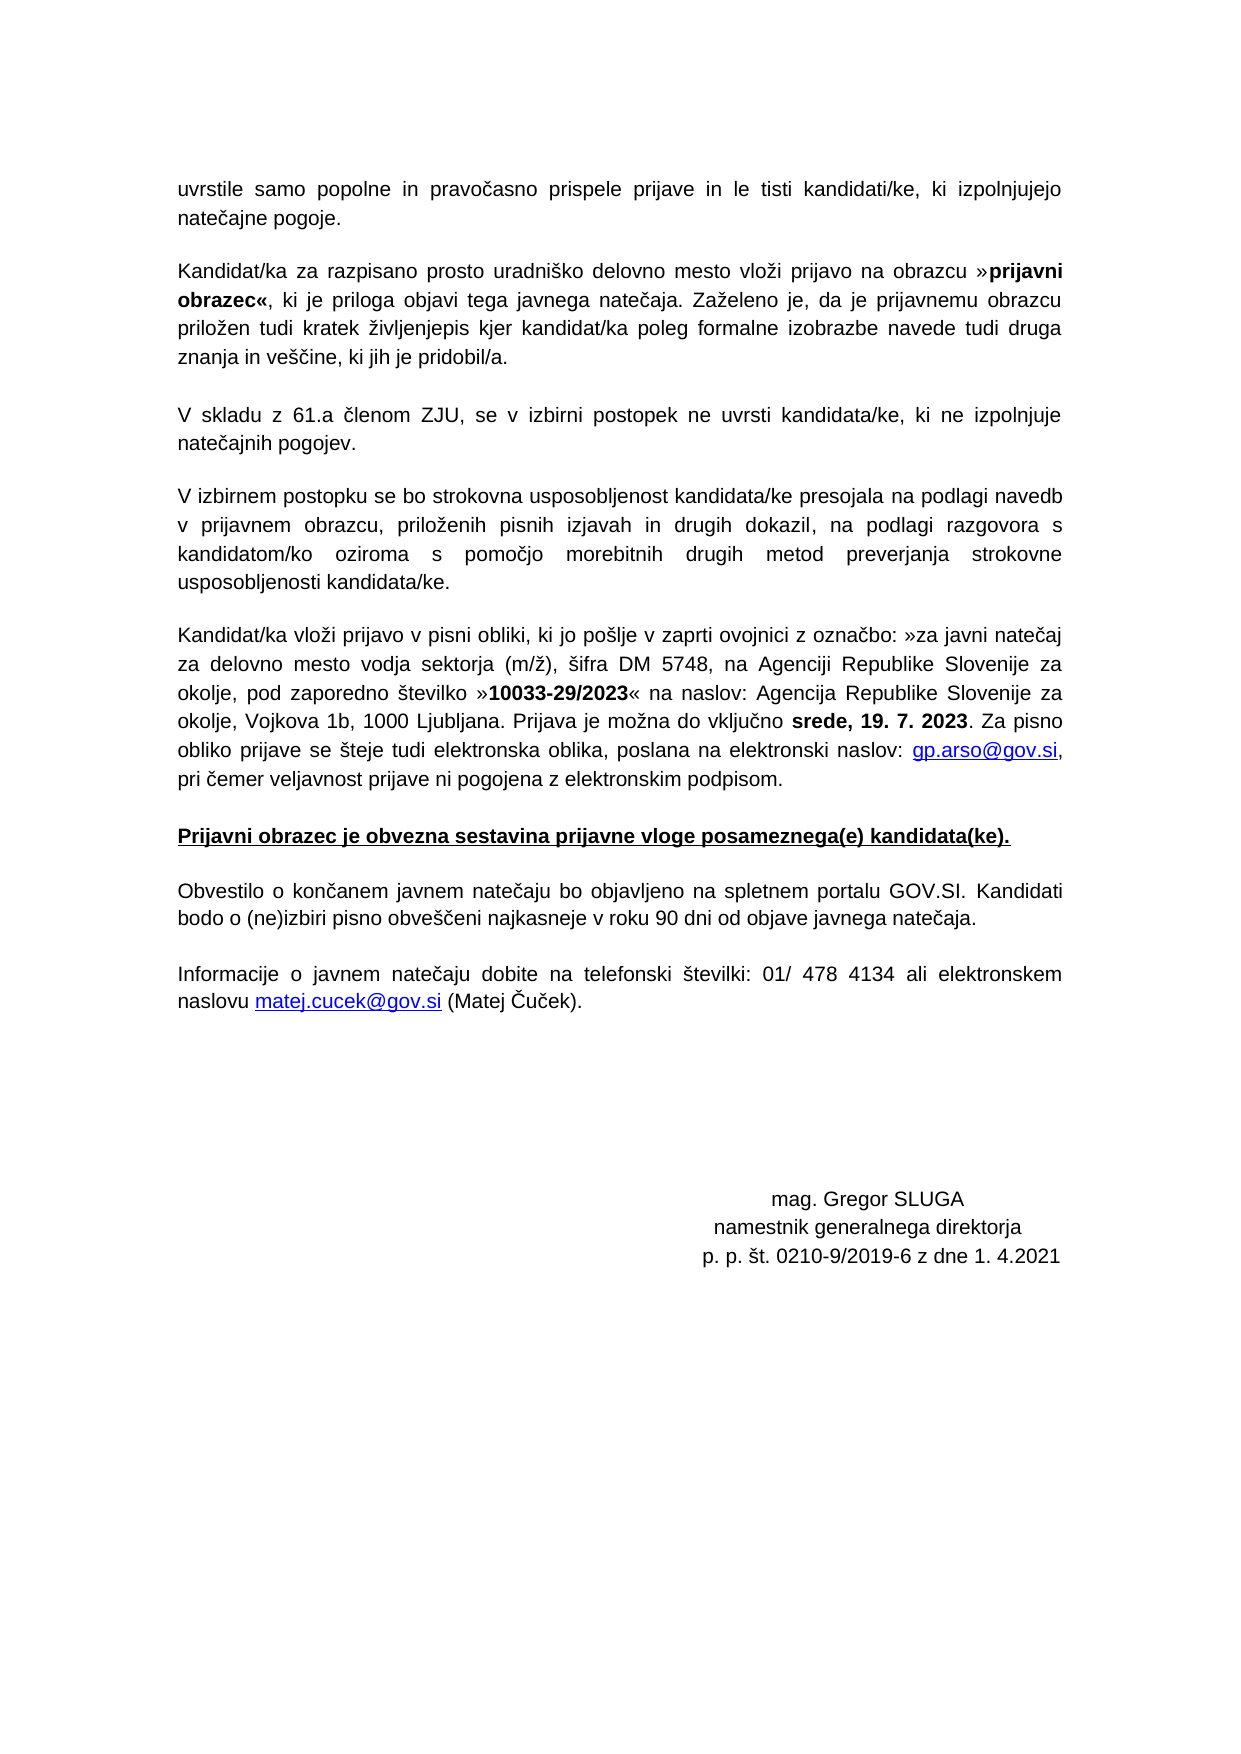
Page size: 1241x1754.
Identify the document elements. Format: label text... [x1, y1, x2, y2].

text Kandidat/ka vloži prijavo v pisni obliki, ki jo pošlje v zaprti ovojnici z označbo: »za javni natečaj za delovno mesto vodja sektorja (m/ž), šifra DM 5748, na Agenciji Republike Slovenije za okolje, pod zaporedno številko »10033-29/2023« na naslov: Agencija Republike Slovenije za okolje, Vojkova 1b, 1000 Ljubljana. Prijava je možna do vključno srede, 19. 7. 2023. Za pisno obliko prijave se šteje tudi elektronska oblika, poslana na elektronski naslov: gp.arso@gov.si, pri čemer veljavnost prijave ni pogojena z elektronskim podpisom. [177, 623, 1063, 791]
text Informacije o javnem natečaju dobite na telefonski številki: 01/ 478 4134 ali elektronskem naslovu matej.cucek@gov.si (Matej Čuček). [177, 960, 1063, 1014]
text Kandidat/ka za razpisano prosto uradniško delovno mesto vloži prijavo na obrazcu »prijavni obrazec«, ki je priloga objavi tega javnega natečaja. Zaželeno je, da je prijavnemu obrazcu priložen tudi kratek življenjepis kjer kandidat/ka poleg formalne izobrazbe navede tudi druga znanja in veščine, ki jih je pridobil/a. [177, 259, 1063, 369]
text namestnik generalnega direktorja [702, 1215, 1063, 1239]
text V skladu z 61.a členom ZJU, se v izbirni postopek ne uvrsti kandidata/ke, ki ne izpolnjuje natečajnih pogojev. [177, 402, 1063, 455]
text mag. Gregor SLUGA [177, 1186, 1063, 1210]
text Prijavni obrazec je obvezna sestavina prijavne vloge posameznega(e) kandidata(ke). [177, 824, 1063, 848]
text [177, 177, 1063, 230]
text p. p. št. 0210-9/2019-6 z dne 1. 4.2021 [627, 1244, 1063, 1268]
text Obvestilo o končanem javnem natečaju bo objavljeno na spletnem portalu GOV.SI. Kandidati bodo o (ne)izbiri pisno obveščeni najkasneje v roku 90 dni od objave javnega natečaja. [177, 877, 1063, 931]
text V izbirnem postopku se bo strokovna usposobljenost kandidata/ke presojala na podlagi navedb v prijavnem obrazcu, priloženih pisnih izjavah in drugih dokazil, na podlagi razgovora s kandidatom/ko oziroma s pomočjo morebitnih drugih metod preverjanja strokovne usposobljenosti kandidata/ke. [177, 484, 1063, 594]
